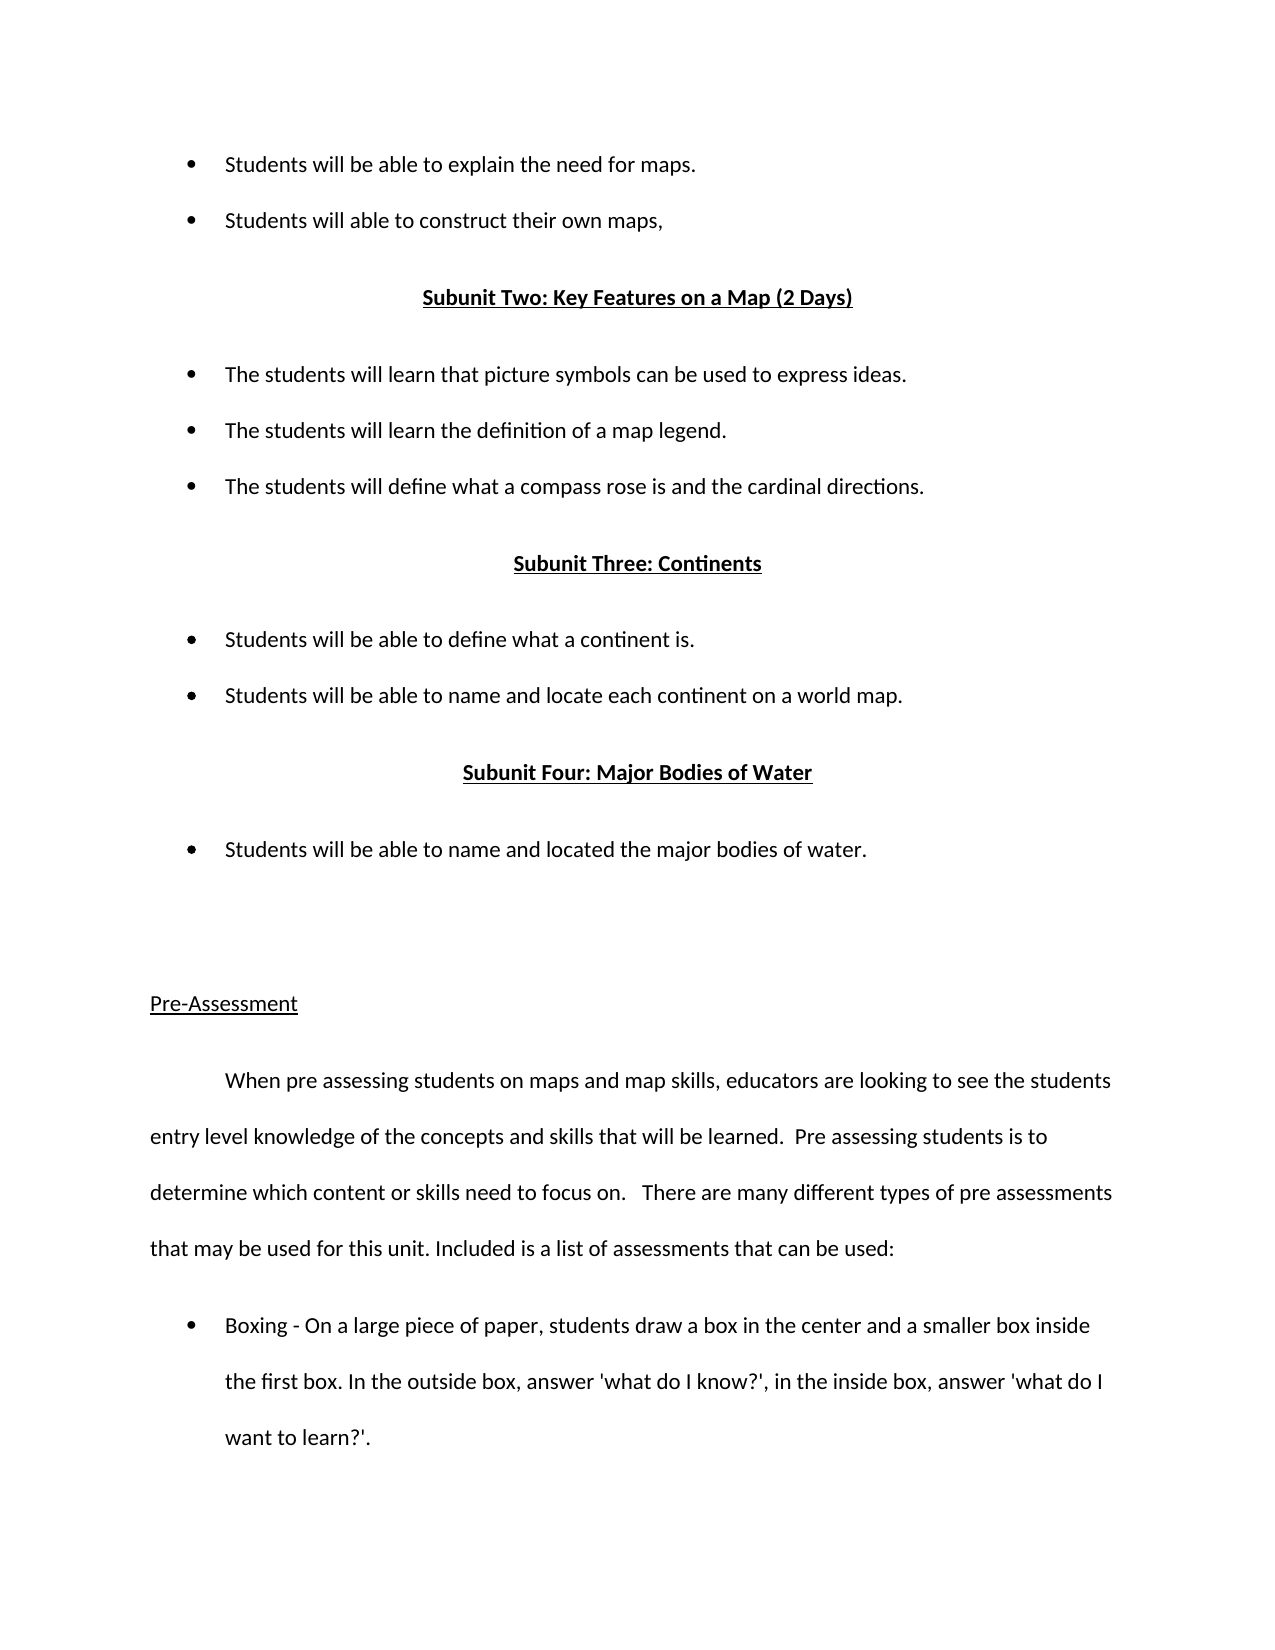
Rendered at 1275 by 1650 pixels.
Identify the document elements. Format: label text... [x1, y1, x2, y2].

list The students will learn that picture symbols can be used to express ideas. [187, 360, 1125, 388]
list Students will able to construct their own maps, [187, 206, 1125, 234]
text Subunit Four: Major Bodies of Water [150, 758, 1125, 787]
text Pre-Assessment [150, 989, 1125, 1017]
list Boxing - On a large piece of paper, students draw a box in the center and a smaller box inside the first box. In the outside box, answer 'what do I know?', in the inside box, answer 'what do I want to learn?'. [187, 1311, 1125, 1451]
text When pre assessing students on maps and map skills, educators are looking to see the students entry level knowledge of the concepts and skills that will be learned. Pre assessing students is to determine which content or skills need to focus on. There are many different types of pre assessments that may be used for this unit. Included is a list of assessments that can be used: [150, 1066, 1125, 1262]
text Subunit Two: Key Features on a Map (2 Days) [150, 283, 1125, 311]
list Students will be able to name and located the major bodies of water. [187, 835, 1125, 863]
list The students will define what a compass rose is and the cardinal directions. [187, 472, 1125, 500]
list Students will be able to define what a continent is. [187, 626, 1125, 654]
list Students will be able to name and locate each continent on a world map. [187, 682, 1125, 710]
list Students will be able to explain the need for maps. [187, 150, 1125, 178]
text Subunit Three: Continents [150, 549, 1125, 577]
list The students will learn the definition of a map legend. [187, 416, 1125, 444]
